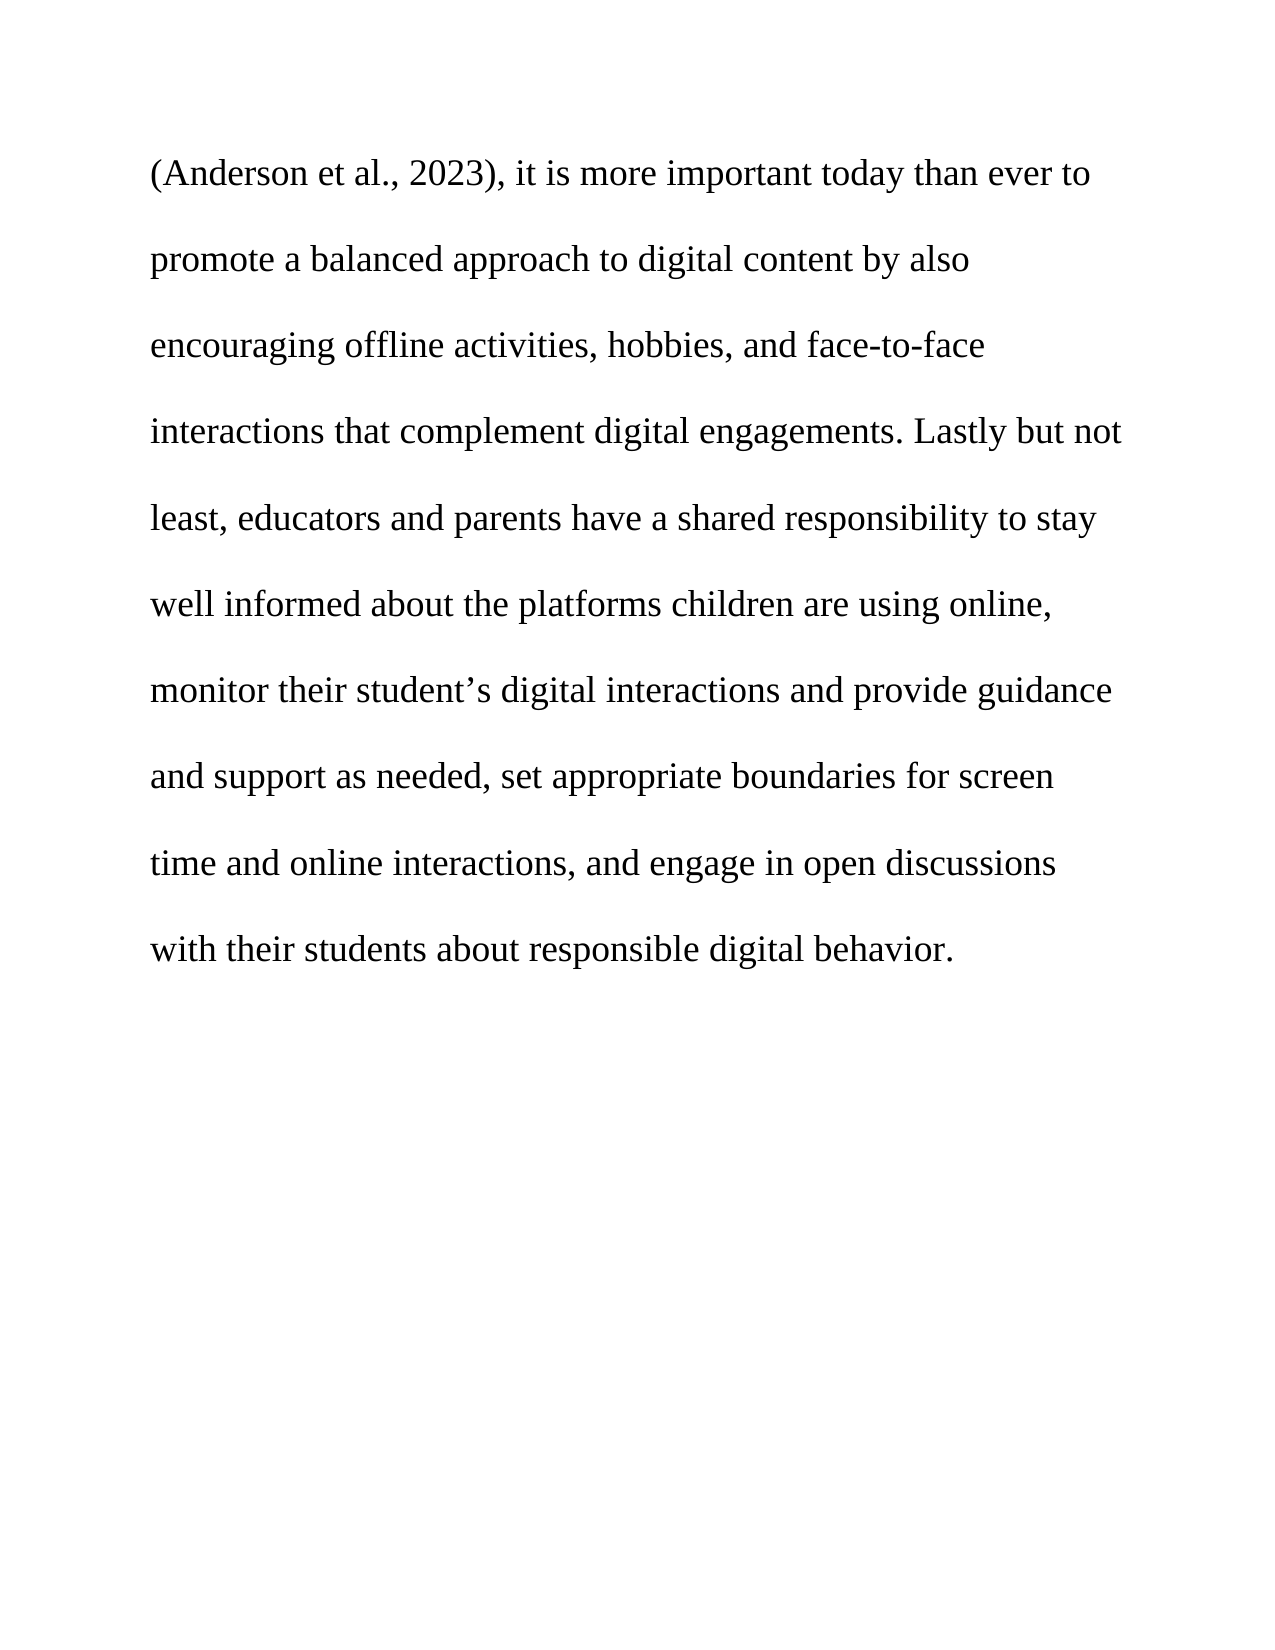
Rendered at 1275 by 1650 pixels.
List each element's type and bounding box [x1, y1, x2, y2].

text [150, 150, 1125, 969]
